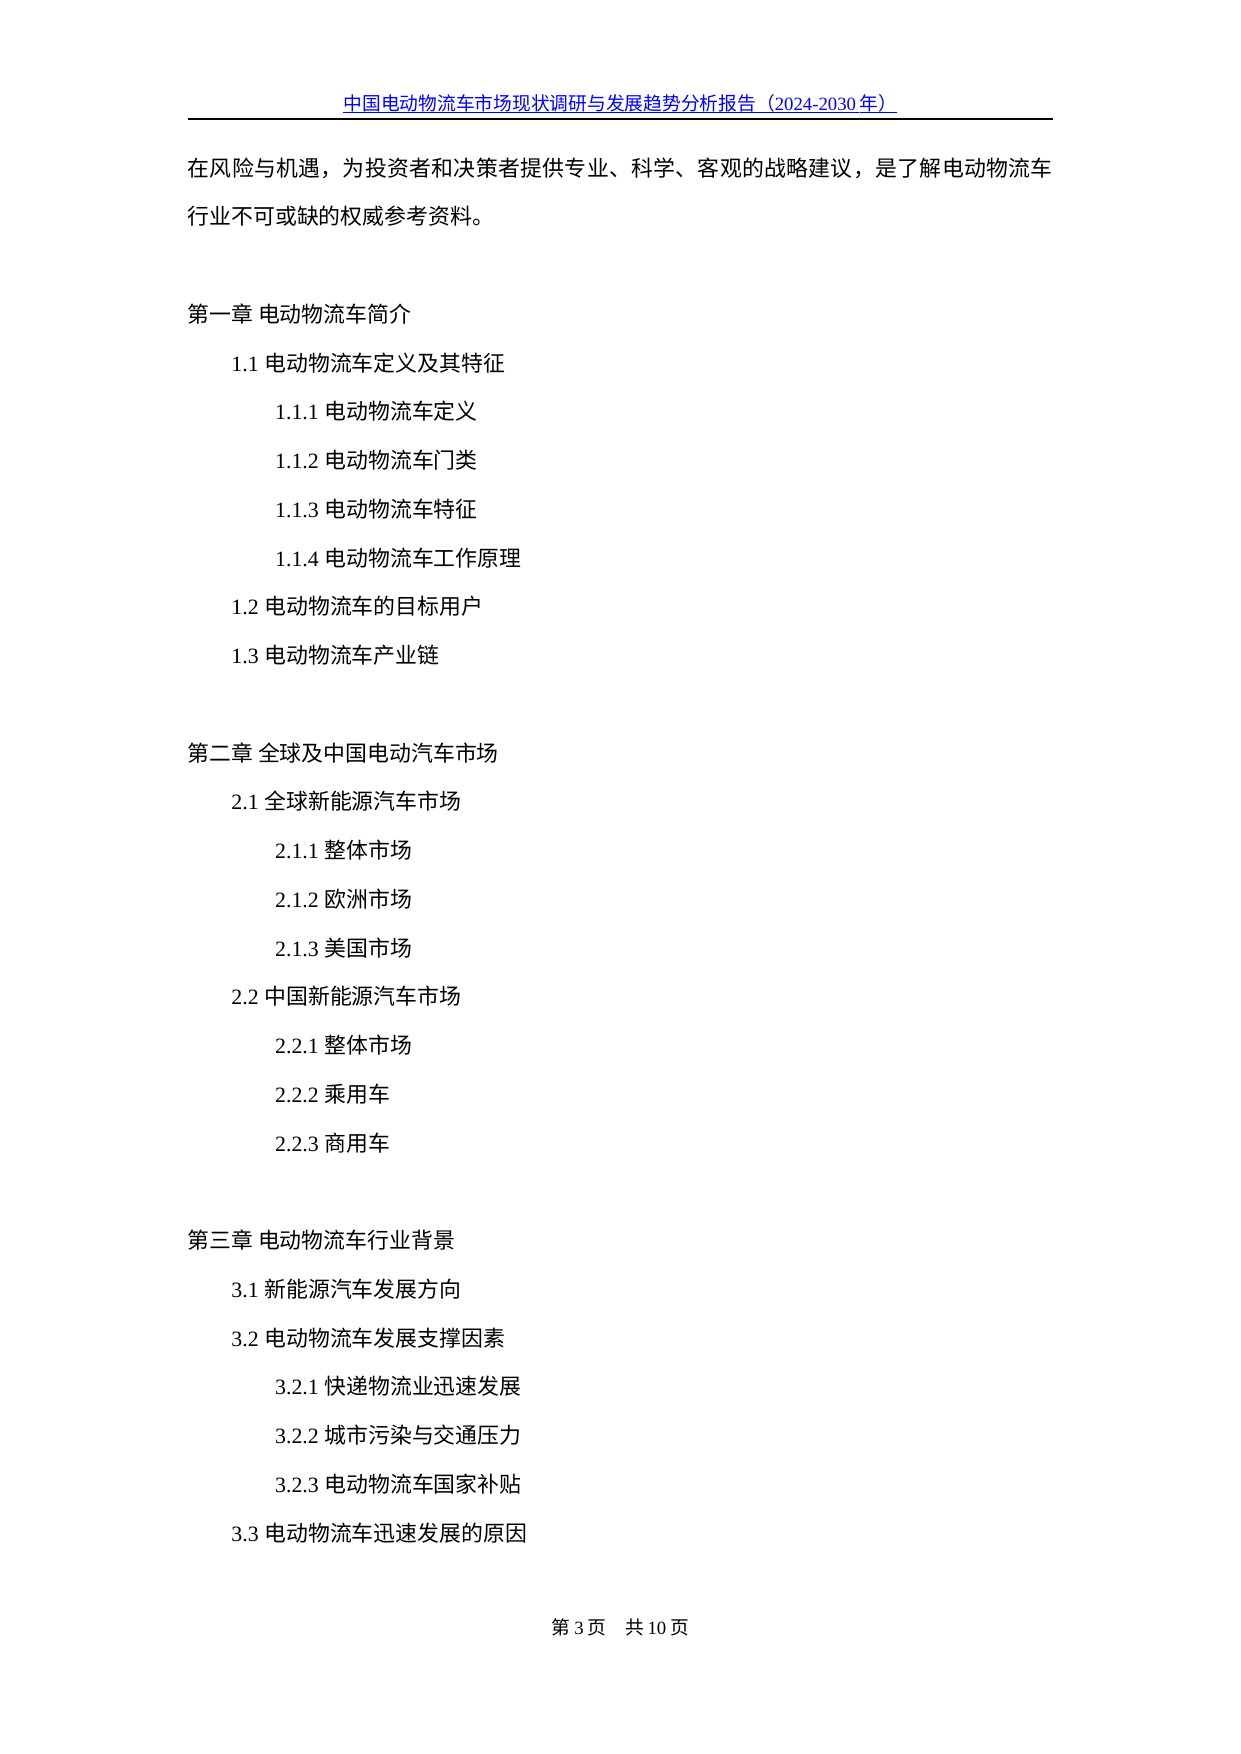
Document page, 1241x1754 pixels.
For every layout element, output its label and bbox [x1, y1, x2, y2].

text [187, 150, 1053, 1548]
